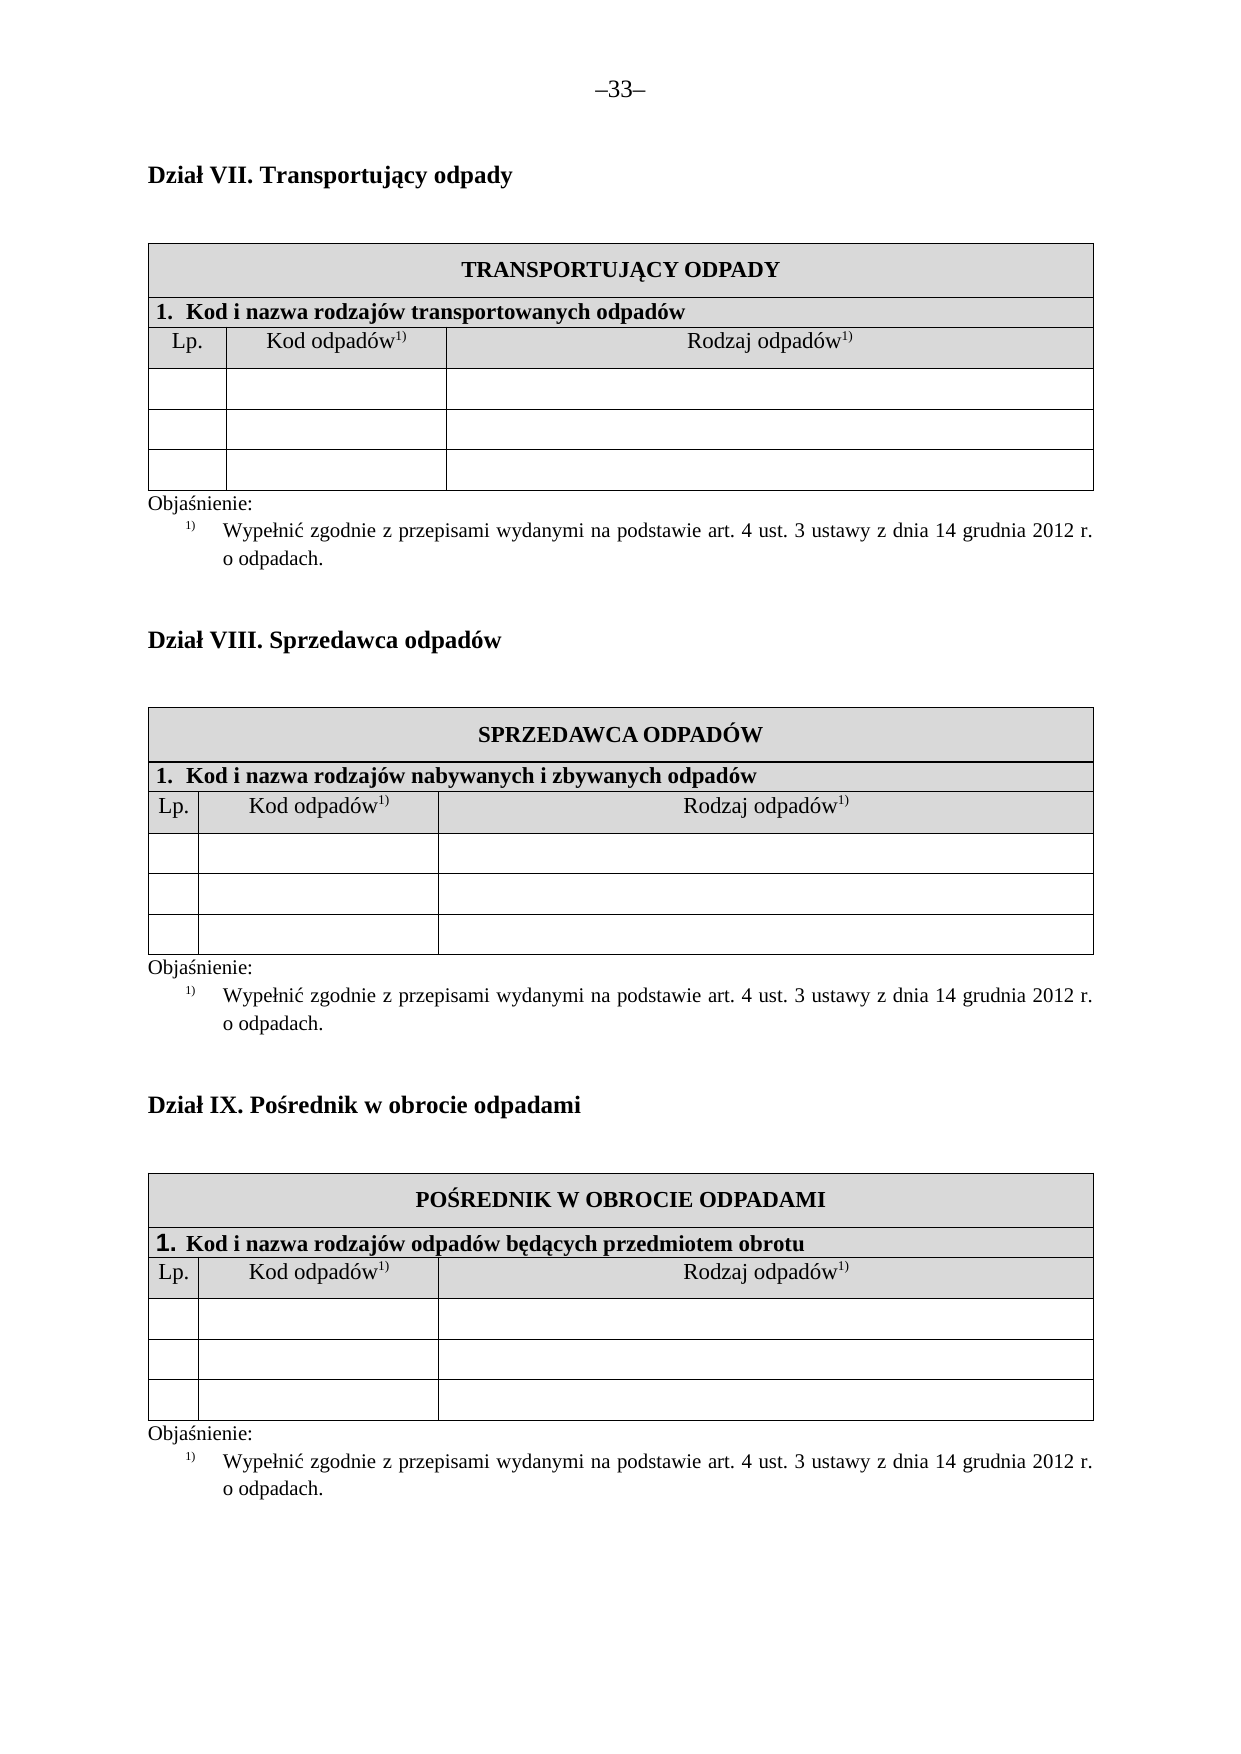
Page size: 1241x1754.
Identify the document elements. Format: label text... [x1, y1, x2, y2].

table_header SPRZEDAWCA ODPADÓW [149, 708, 1093, 761]
table_cell Kod odpadów1) [227, 328, 446, 368]
table_cell Rodzaj odpadów1) [439, 792, 1093, 833]
table_cell [447, 450, 1093, 490]
table_cell [149, 834, 198, 873]
table_cell [149, 915, 198, 954]
table_cell [199, 874, 438, 914]
table_cell [227, 410, 446, 449]
list Wypełnić zgodnie z przepisami wydanymi na podstawie art. 4 ust. 3 ustawy z dnia 14 grudnia 2012 r. o odpadach. [185, 983, 1092, 1034]
table_cell [439, 1299, 1093, 1339]
table_cell [149, 1380, 198, 1420]
list Wypełnić zgodnie z przepisami wydanymi na podstawie art. 4 ust. 3 ustawy z dnia 14 grudnia 2012 r. o odpadach. [185, 518, 1092, 570]
text Objaśnienie: [148, 491, 1092, 515]
table_cell [439, 1380, 1093, 1420]
table_cell [199, 1380, 438, 1420]
text Objaśnienie: [148, 955, 1092, 979]
table_cell [149, 1299, 198, 1339]
table_cell [439, 1340, 1093, 1379]
table_cell [199, 834, 438, 873]
table_cell [149, 1340, 198, 1379]
text Objaśnienie: [148, 1421, 1092, 1445]
table_cell Lp. [149, 1258, 198, 1298]
table_cell Kod i nazwa rodzajów transportowanych odpadów [149, 298, 1093, 327]
table_cell [447, 410, 1093, 449]
table_cell [439, 874, 1093, 914]
table_cell Kod i nazwa rodzajów nabywanych i zbywanych odpadów [149, 763, 1093, 791]
table_header TRANSPORTUJĄCY ODPADY [149, 244, 1093, 297]
table_cell [149, 369, 226, 409]
table_cell [439, 915, 1093, 954]
list Wypełnić zgodnie z przepisami wydanymi na podstawie art. 4 ust. 3 ustawy z dnia 14 grudnia 2012 r. o odpadach. [185, 1448, 1092, 1500]
text Dział VIII. Sprzedawca odpadów [148, 625, 1092, 653]
table_cell Kod i nazwa rodzajów odpadów będących przedmiotem obrotu [149, 1228, 1093, 1257]
table_cell Lp. [149, 792, 198, 833]
table_cell [149, 450, 226, 490]
table_cell [199, 915, 438, 954]
table_cell [149, 410, 226, 449]
table_cell [199, 1299, 438, 1339]
table_cell Kod odpadów1) [199, 792, 438, 833]
table_cell [439, 834, 1093, 873]
table_cell Rodzaj odpadów1) [439, 1258, 1093, 1298]
text Dział IX. Pośrednik w obrocie odpadami [148, 1090, 1092, 1119]
table_cell [149, 874, 198, 914]
table_cell [227, 369, 446, 409]
table_header POŚREDNIK W OBROCIE ODPADAMI [149, 1174, 1093, 1227]
table_cell [199, 1340, 438, 1379]
table_cell [447, 369, 1093, 409]
table_cell [227, 450, 446, 490]
table_cell Rodzaj odpadów1) [447, 328, 1093, 368]
table_cell Lp. [149, 328, 226, 368]
table_cell Kod odpadów1) [199, 1258, 438, 1298]
text Dział VII. Transportujący odpady [148, 160, 1092, 189]
